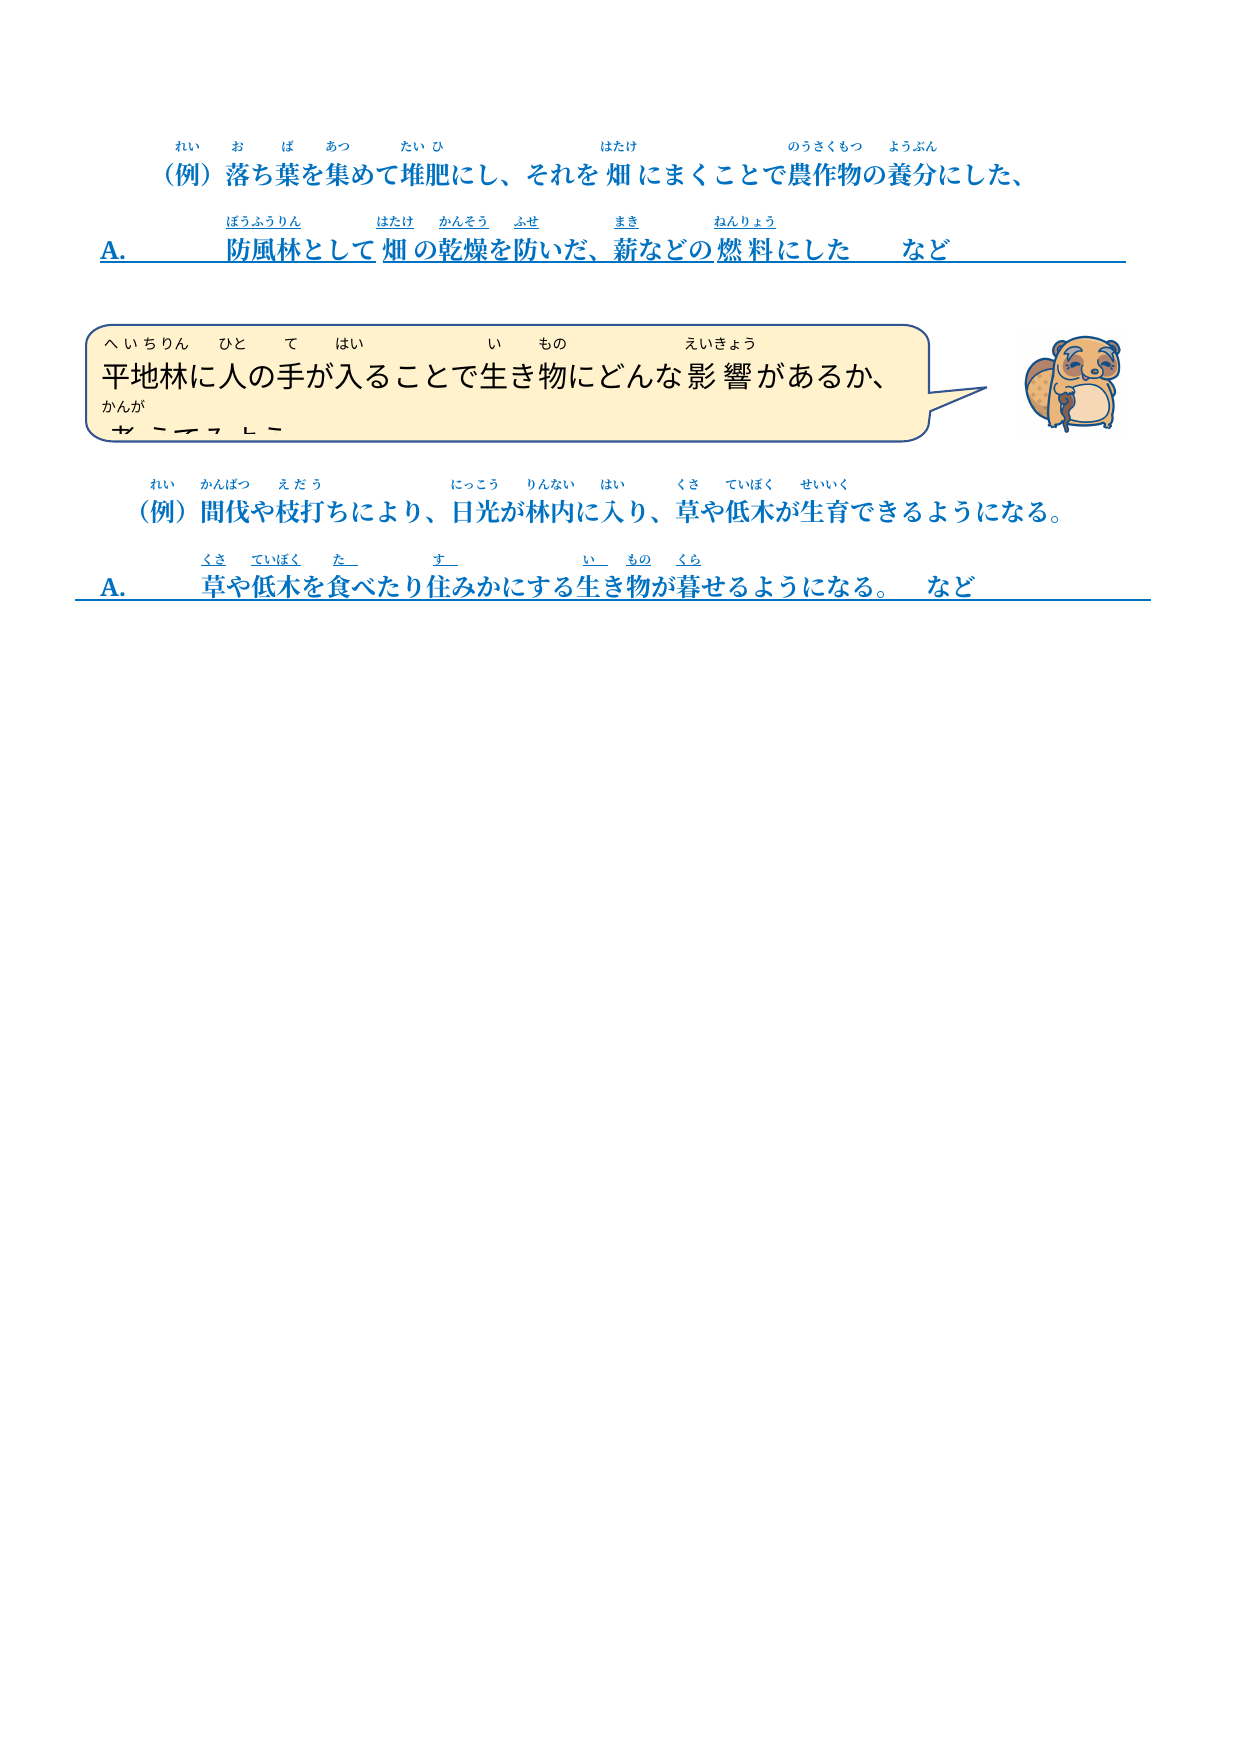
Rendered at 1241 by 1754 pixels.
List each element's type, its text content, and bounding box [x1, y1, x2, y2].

text A. としてのをいだ、などのにした など [75, 202, 1165, 277]
picture [1019, 331, 1126, 438]
text （）やちにより、がにり、やができるようになる。 [75, 464, 1165, 539]
text A. やをべたりみかにするきがせるようになる。 など [75, 539, 1165, 614]
text （）ちをめてにし、それをにまくことでのにした、 [75, 127, 1165, 202]
